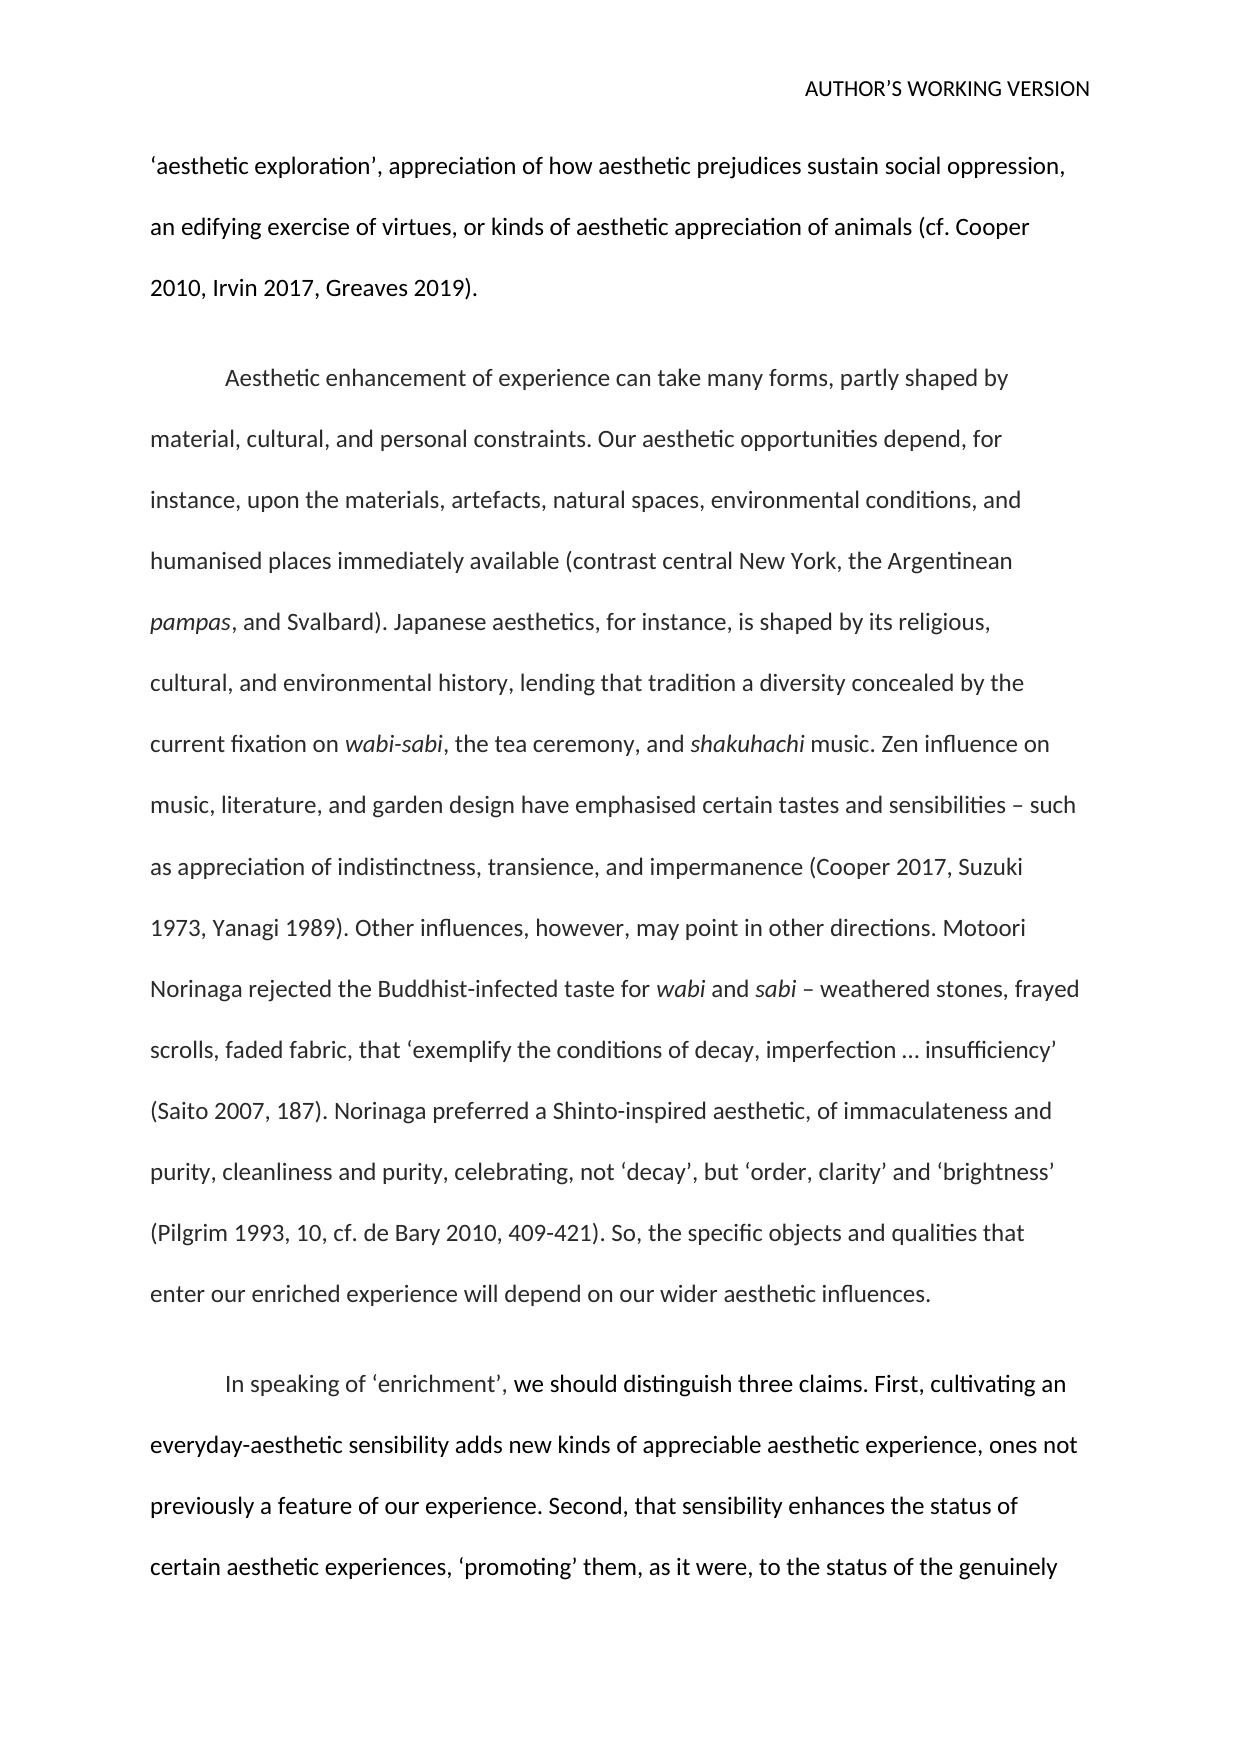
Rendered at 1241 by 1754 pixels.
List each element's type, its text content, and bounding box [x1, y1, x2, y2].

text Aesthetic enhancement of experience can take many forms, partly shaped by material, cultural, and personal constraints. Our aesthetic opportunities depend, for instance, upon the materials, artefacts, natural spaces, environmental conditions, and humanised places immediately available (contrast central New York, the Argentinean pampas, and Svalbard). Japanese aesthetics, for instance, is shaped by its religious, cultural, and environmental history, lending that tradition a diversity concealed by the current fixation on wabi-sabi, the tea ceremony, and shakuhachi music. Zen influence on music, literature, and garden design have emphasised certain tastes and sensibilities – such as appreciation of indistinctness, transience, and impermanence (Cooper 2017, Suzuki 1973, Yanagi 1989). Other influences, however, may point in other directions. Motoori Norinaga rejected the Buddhist-infected taste for wabi and sabi – weathered stones, frayed scrolls, faded fabric, that ‘exemplify the conditions of decay, imperfection … insufficiency’ (Saito 2007, 187). Norinaga preferred a Shinto-inspired aesthetic, of immaculateness and purity, cleanliness and purity, celebrating, not ‘decay’, but ‘order, clarity’ and ‘brightness’ (Pilgrim 1993, 10, cf. de Bary 2010, 409-421). So, the specific objects and qualities that enter our enriched experience will depend on our wider aesthetic influences. [150, 1003, 1080, 1308]
text Aesthetic enhancement of experience can take many forms, partly shaped by material, cultural, and personal constraints. Our aesthetic opportunities depend, for instance, upon the materials, artefacts, natural spaces, environmental conditions, and humanised places immediately available (contrast central New York, the Argentinean pampas, and Svalbard). Japanese aesthetics, for instance, is shaped by its religious, cultural, and environmental history, lending that tradition a diversity concealed by the current fixation on wabi-sabi, the tea ceremony, and shakuhachi music. Zen influence on music, literature, and garden design have emphasised certain tastes and sensibilities – such as appreciation of indistinctness, transience, and impermanence (Cooper 2017, Suzuki 1973, Yanagi 1989). Other influences, however, may point in other directions. Motoori Norinaga rejected the Buddhist-infected taste for wabi and sabi – weathered stones, frayed scrolls, faded fabric, that ‘exemplify the conditions of decay, imperfection … insufficiency’ (Saito 2007, 187). Norinaga preferred a Shinto-inspired aesthetic, of immaculateness and purity, cleanliness and purity, celebrating, not ‘decay’, but ‘order, clarity’ and ‘brightness’ (Pilgrim 1993, 10, cf. de Bary 2010, 409-421). So, the specific objects and qualities that enter our enriched experience will depend on our wider aesthetic influences. [150, 362, 1080, 973]
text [150, 1368, 1080, 1582]
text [150, 150, 1080, 303]
